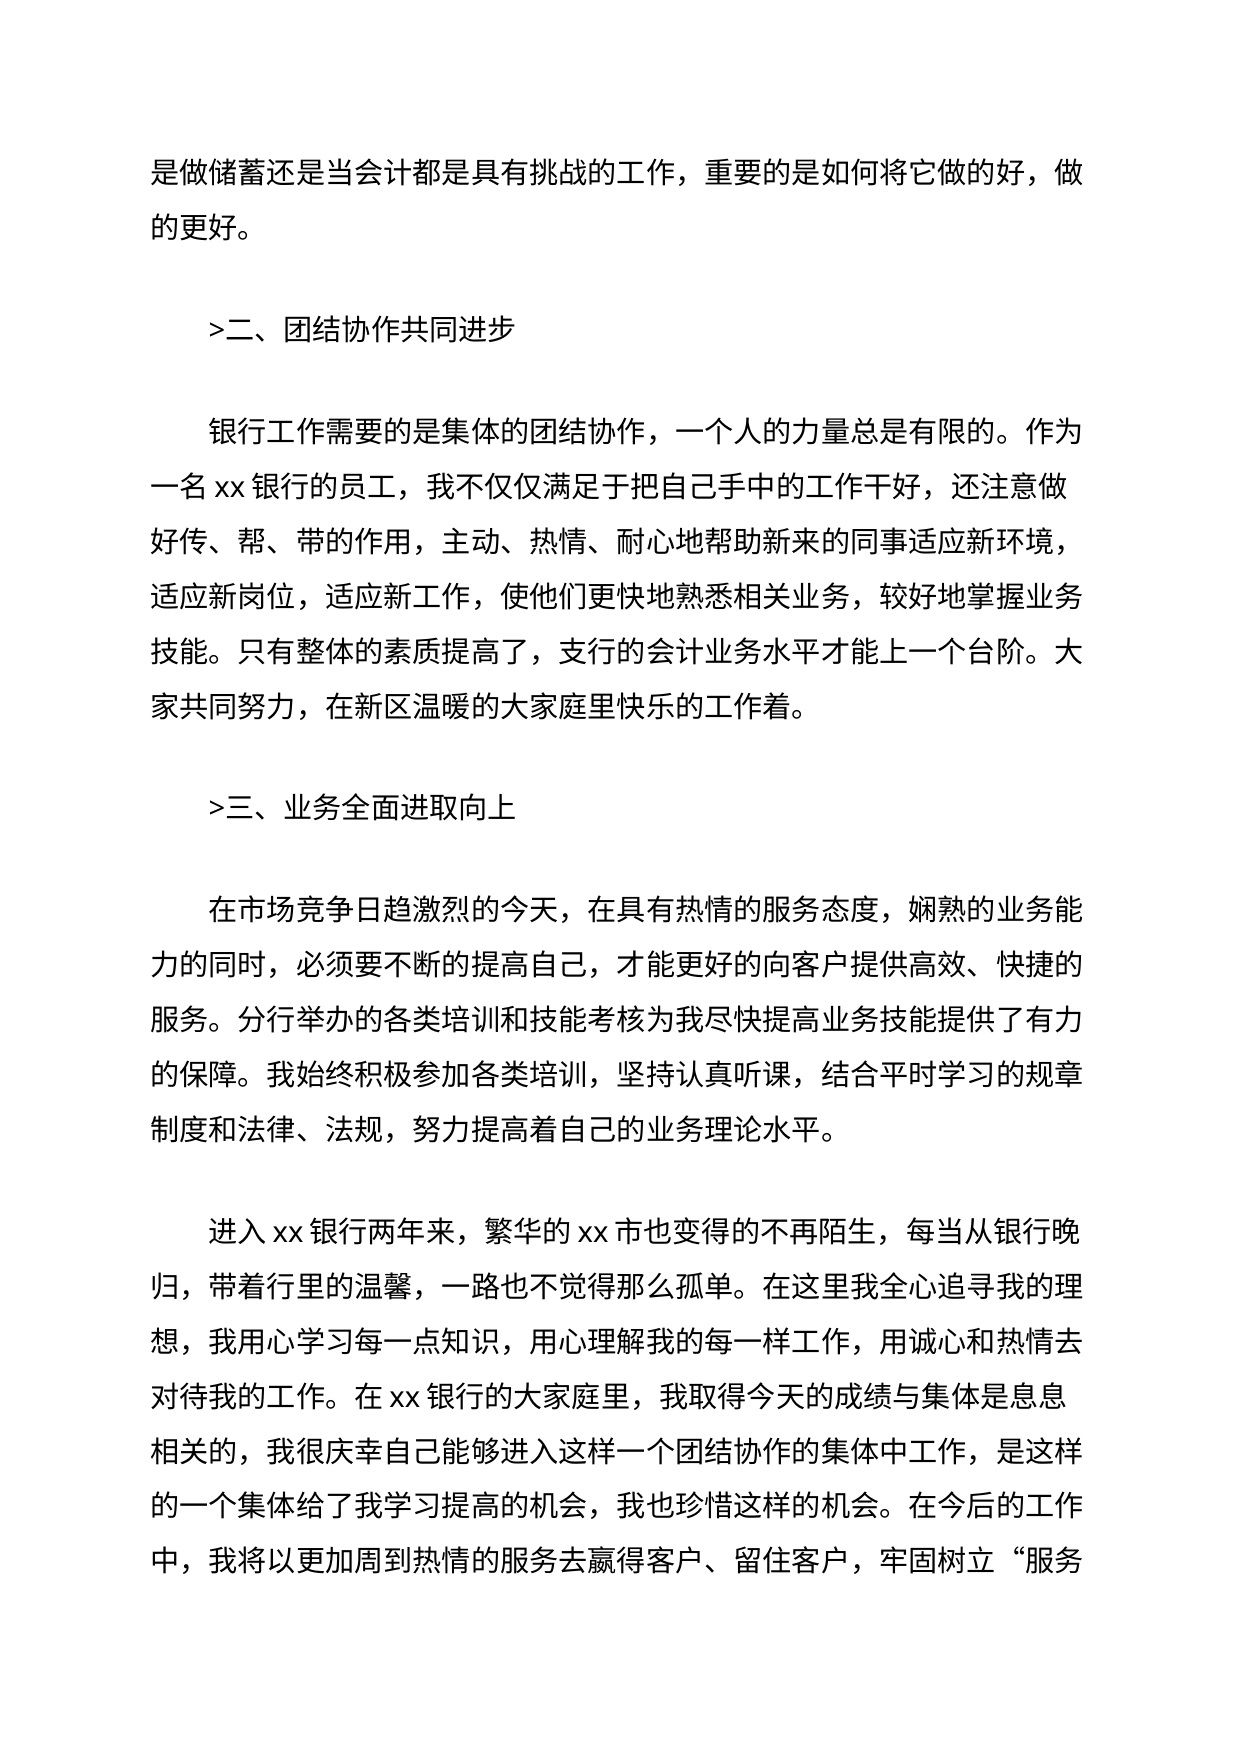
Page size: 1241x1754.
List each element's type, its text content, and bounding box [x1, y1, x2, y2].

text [150, 150, 1090, 247]
text 银行工作需要的是集体的团结协作，一个人的力量总是有限的。作为一名xx银行的员工，我不仅仅满足于把自己手中的工作干好，还注意做好传、帮、带的作用，主动、热情、耐心地帮助新来的同事适应新环境，适应新岗位，适应新工作，使他们更快地熟悉相关业务，较好地掌握业务技能。只有整体的素质提高了，支行的会计业务水平才能上一个台阶。大家共同努力，在新区温暖的大家庭里快乐的工作着。 [150, 409, 1090, 726]
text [150, 1208, 1090, 1580]
text 在市场竞争日趋激烈的今天，在具有热情的服务态度，娴熟的业务能力的同时，必须要不断的提高自己，才能更好的向客户提供高效、快捷的服务。分行举办的各类培训和技能考核为我尽快提高业务技能提供了有力的保障。我始终积极参加各类培训，坚持认真听课，结合平时学习的规章制度和法律、法规，努力提高着自己的业务理论水平。 [150, 887, 1090, 1149]
text >二、团结协作共同进步 [150, 307, 1090, 349]
text >三、业务全面进取向上 [150, 785, 1090, 827]
